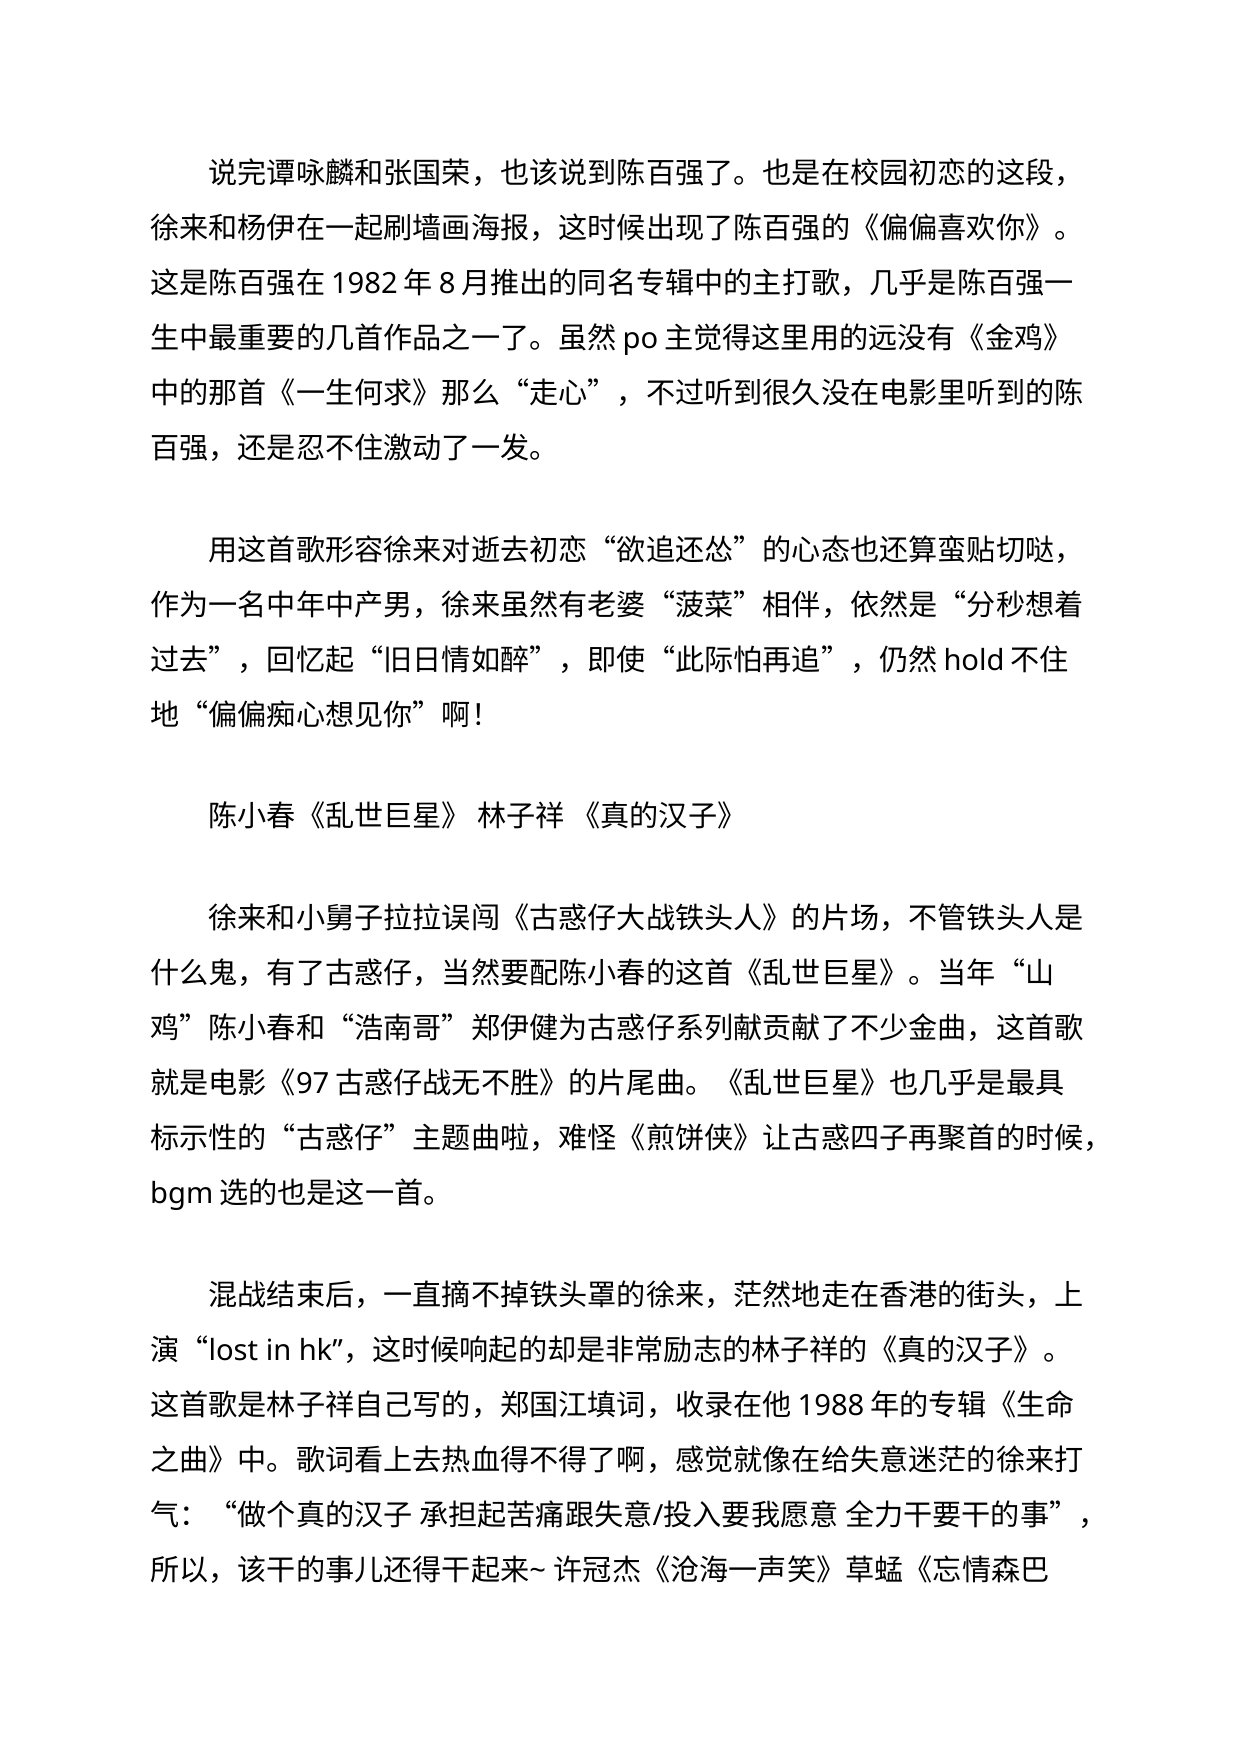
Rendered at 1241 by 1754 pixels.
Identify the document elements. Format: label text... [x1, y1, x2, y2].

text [150, 1271, 1090, 1588]
text 徐来和小舅子拉拉误闯《古惑仔大战铁头人》的片场，不管铁头人是什么鬼，有了古惑仔，当然要配陈小春的这首《乱世巨星》。当年“山鸡”陈小春和“浩南哥”郑伊健为古惑仔系列献贡献了不少金曲，这首歌就是电影《97古惑仔战无不胜》的片尾曲。《乱世巨星》也几乎是最具标示性的“古惑仔”主题曲啦，难怪《煎饼侠》让古惑四子再聚首的时候，bgm选的也是这一首。 [150, 895, 1090, 1212]
text 陈小春《乱世巨星》 林子祥 《真的汉子》 [150, 793, 1090, 835]
text 用这首歌形容徐来对逝去初恋“欲追还怂”的心态也还算蛮贴切哒，作为一名中年中产男，徐来虽然有老婆“菠菜”相伴，依然是“分秒想着过去”，回忆起“旧日情如醉”，即使“此际怕再追”，仍然hold不住地“偏偏痴心想见你”啊！ [150, 526, 1090, 733]
text 说完谭咏麟和张国荣，也该说到陈百强了。也是在校园初恋的这段，徐来和杨伊在一起刷墙画海报，这时候出现了陈百强的《偏偏喜欢你》。这是陈百强在1982年8月推出的同名专辑中的主打歌，几乎是陈百强一生中最重要的几首作品之一了。虽然po主觉得这里用的远没有《金鸡》中的那首《一生何求》那么“走心”，不过听到很久没在电影里听到的陈百强，还是忍不住激动了一发。 [150, 150, 1090, 467]
